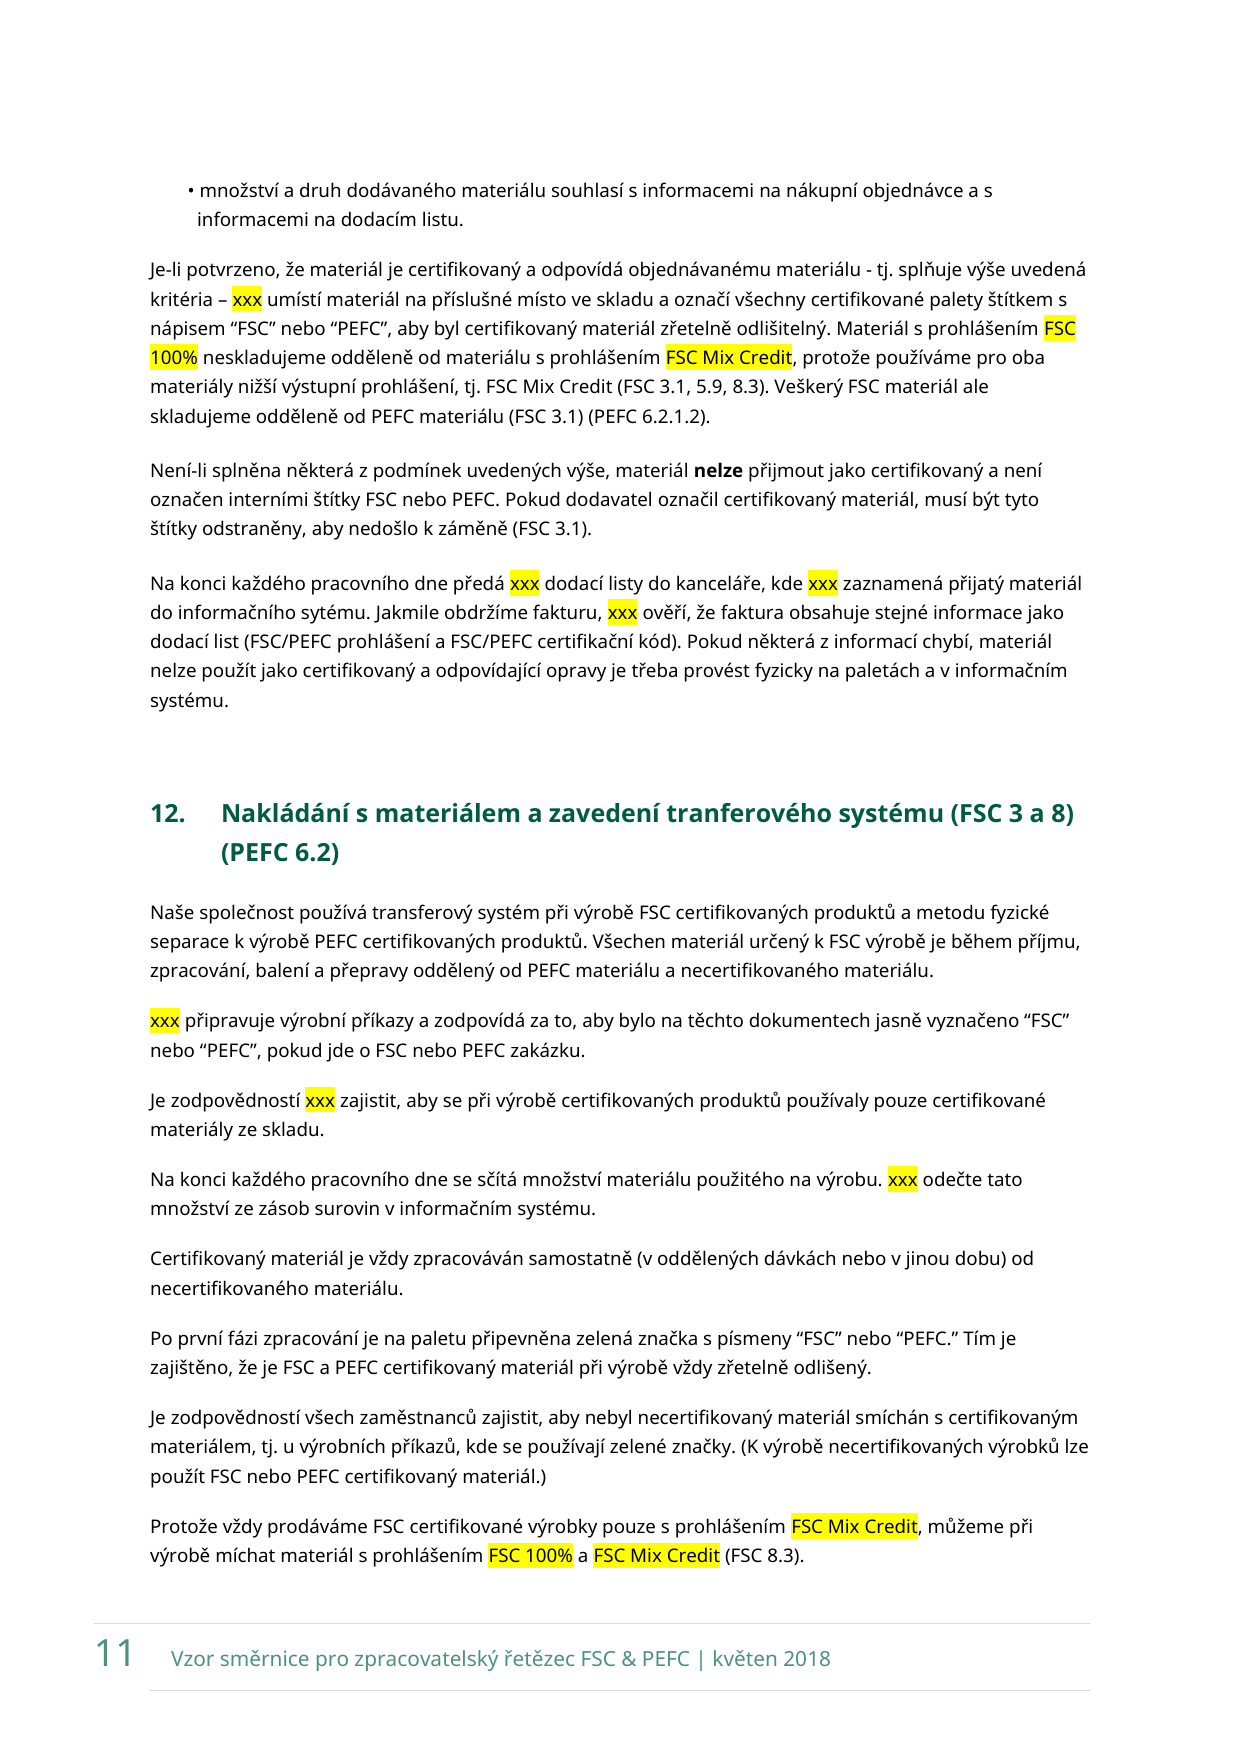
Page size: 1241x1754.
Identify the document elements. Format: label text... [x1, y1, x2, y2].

text Na konci každého pracovního dne se sčítá množství materiálu použitého na výrobu. xxx odečte tato množství ze zásob surovin v informačním systému. [150, 1166, 1090, 1221]
text Naše společnost používá transferový systém při výrobě FSC certifikovaných produktů a metodu fyzické separace k výrobě PEFC certifikovaných produktů. Všechen materiál určený k FSC výrobě je během příjmu, zpracování, balení a přepravy oddělený od PEFC materiálu a necertifikovaného materiálu. [150, 899, 1090, 983]
text Certifikovaný materiál je vždy zpracováván samostatně (v oddělených dávkách nebo v jinou dobu) od necertifikovaného materiálu. [150, 1246, 1090, 1301]
text Po první fázi zpracování je na paletu připevněna zelená značka s písmeny “FSC” nebo “PEFC.” Tím je zajištěno, že je FSC a PEFC certifikovaný materiál při výrobě vždy zřetelně odlišený. [150, 1325, 1090, 1380]
text Protože vždy prodáváme FSC certifikované výrobky pouze s prohlášením FSC Mix Credit, můžeme při výrobě míchat materiál s prohlášením FSC 100% a FSC Mix Credit (FSC 8.3). [150, 1513, 1090, 1568]
text xxx připravuje výrobní příkazy a zodpovídá za to, aby bylo na těchto dokumentech jasně vyznačeno “FSC” nebo “PEFC”, pokud jde o FSC nebo PEFC zakázku. [150, 1008, 1090, 1062]
text Je zodpovědností všech zaměstnanců zajistit, aby nebyl necertifikovaný materiál smíchán s certifikovaným materiálem, tj. u výrobních příkazů, kde se používají zelené značky. (K výrobě necertifikovaných výrobků lze použít FSC nebo PEFC certifikovaný materiál.) [150, 1404, 1090, 1488]
text Není-li splněna některá z podmínek uvedených výše, materiál nelze přijmout jako certifikovaný a není označen interními štítky FSC nebo PEFC. Pokud dodavatel označil certifikovaný materiál, musí být tyto štítky odstraněny, aby nedošlo k záměně (FSC 3.1). [150, 457, 1090, 541]
text Je zodpovědností xxx zajistit, aby se při výrobě certifikovaných produktů používaly pouze certifikované materiály ze skladu. [150, 1087, 1090, 1142]
list Nakládání s materiálem a zavedení tranferového systému (FSC 3 a 8) (PEFC 6.2) [150, 796, 1090, 869]
text Na konci každého pracovního dne předá xxx dodací listy do kanceláře, kde xxx zaznamená přijatý materiál do informačního sytému. Jakmile obdržíme fakturu, xxx ověří, že faktura obsahuje stejné informace jako dodací list (FSC/PEFC prohlášení a FSC/PEFC certifikační kód). Pokud některá z informací chybí, materiál nelze použít jako certifikovaný a odpovídající opravy je třeba provést fyzicky na paletách a v informačním systému. [150, 570, 1090, 713]
text • množství a druh dodávaného materiálu souhlasí s informacemi na nákupní objednávce a s informacemi na dodacím listu. [187, 177, 1090, 232]
text Je-li potvrzeno, že materiál je certifikovaný a odpovídá objednávanému materiálu - tj. splňuje výše uvedená kritéria – xxx umístí materiál na příslušné místo ve skladu a označí všechny certifikované palety štítkem s nápisem “FSC” nebo “PEFC”, aby byl certifikovaný materiál zřetelně odlišitelný. Materiál s prohlášením FSC 100% neskladujeme odděleně od materiálu s prohlášením FSC Mix Credit, protože používáme pro oba materiály nižší výstupní prohlášení, tj. FSC Mix Credit (FSC 3.1, 5.9, 8.3). Veškerý FSC materiál ale skladujeme odděleně od PEFC materiálu (FSC 3.1) (PEFC 6.2.1.2). [150, 257, 1090, 428]
